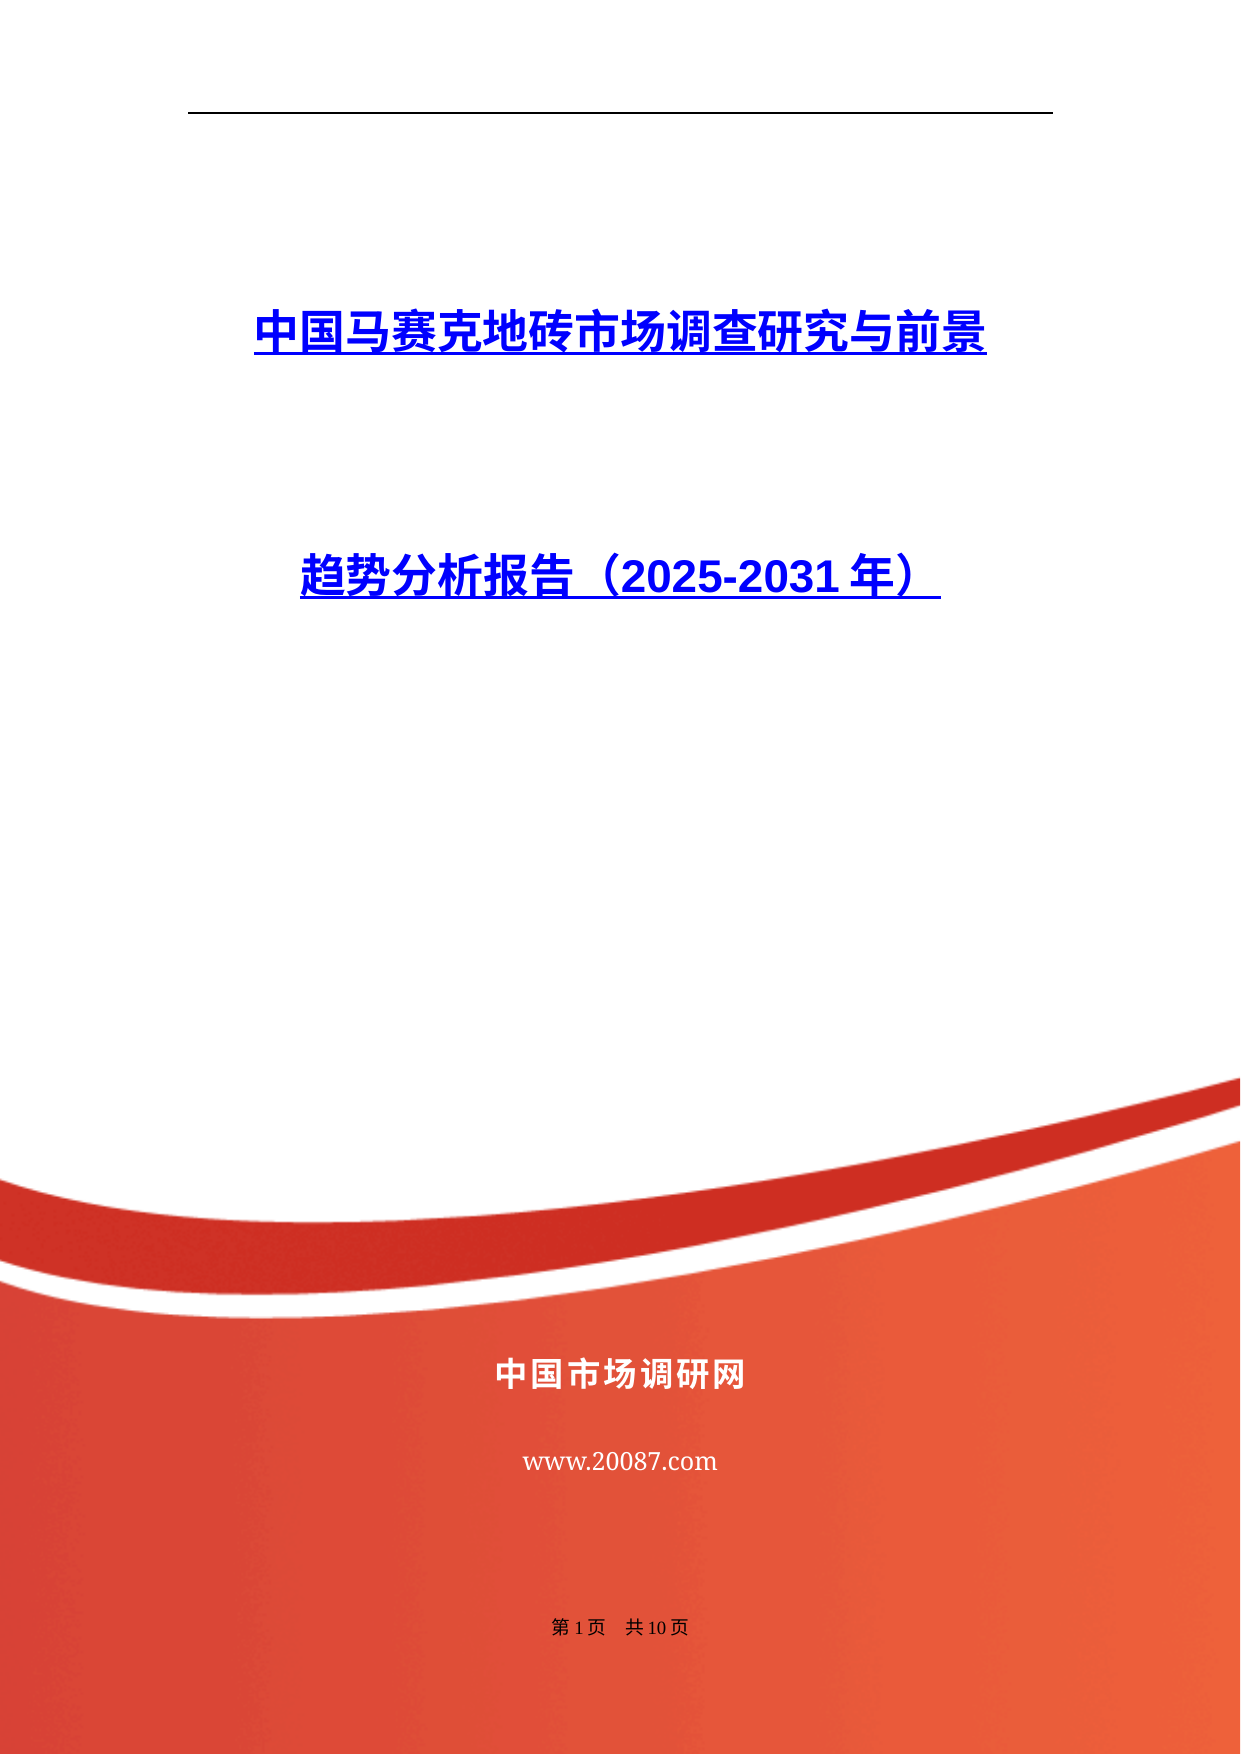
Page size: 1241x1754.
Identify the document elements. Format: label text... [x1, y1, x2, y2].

table_header 中国马赛克地砖市场调查研究与前景趋势分析报告（2025-2031年） [188, 207, 1053, 773]
subtitle 中国市场调研网 [187, 1339, 1053, 1404]
text www.20087.com [187, 1428, 1053, 1493]
picture [0, 1006, 1241, 1754]
